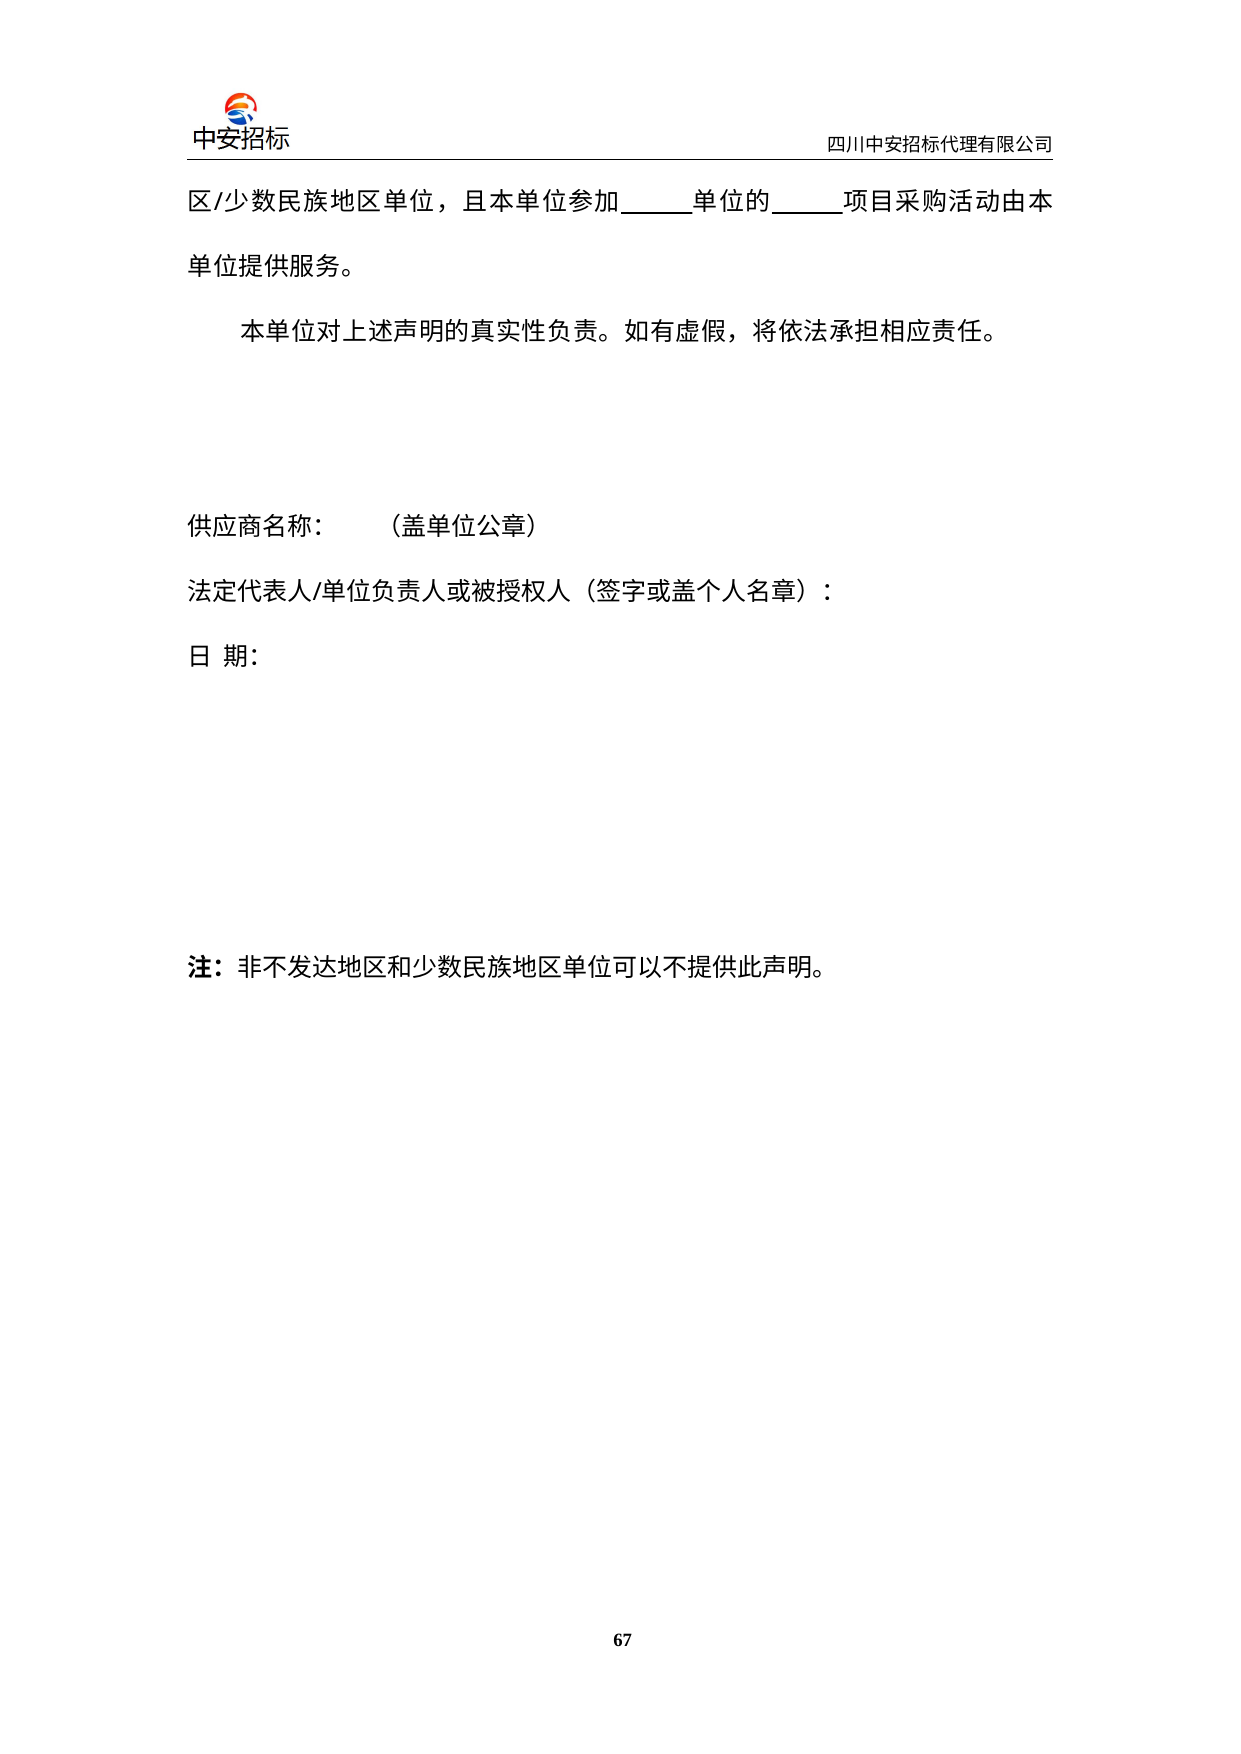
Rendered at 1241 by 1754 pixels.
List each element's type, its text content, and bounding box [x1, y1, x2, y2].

picture [187, 88, 291, 152]
text 注：非不发达地区和少数民族地区单位可以不提供此声明。 [187, 933, 1053, 998]
text 本单位郑重声明，根据《政府采购货物和服务招标投标管理办法》（中华人民共和国财政部令第87号）第五条的规定，本单位为符合条件的不发达地区/少数民族地区单位，且本单位参加______单位的______项目采购活动由本单位提供服务。 [187, 167, 1053, 297]
text 供应商名称： （盖单位公章） [187, 492, 1053, 557]
text 法定代表人/单位负责人或被授权人（签字或盖个人名章）： [187, 557, 1053, 622]
text 本单位对上述声明的真实性负责。如有虚假，将依法承担相应责任。 [187, 297, 1053, 362]
text 日 期： [187, 622, 1053, 687]
